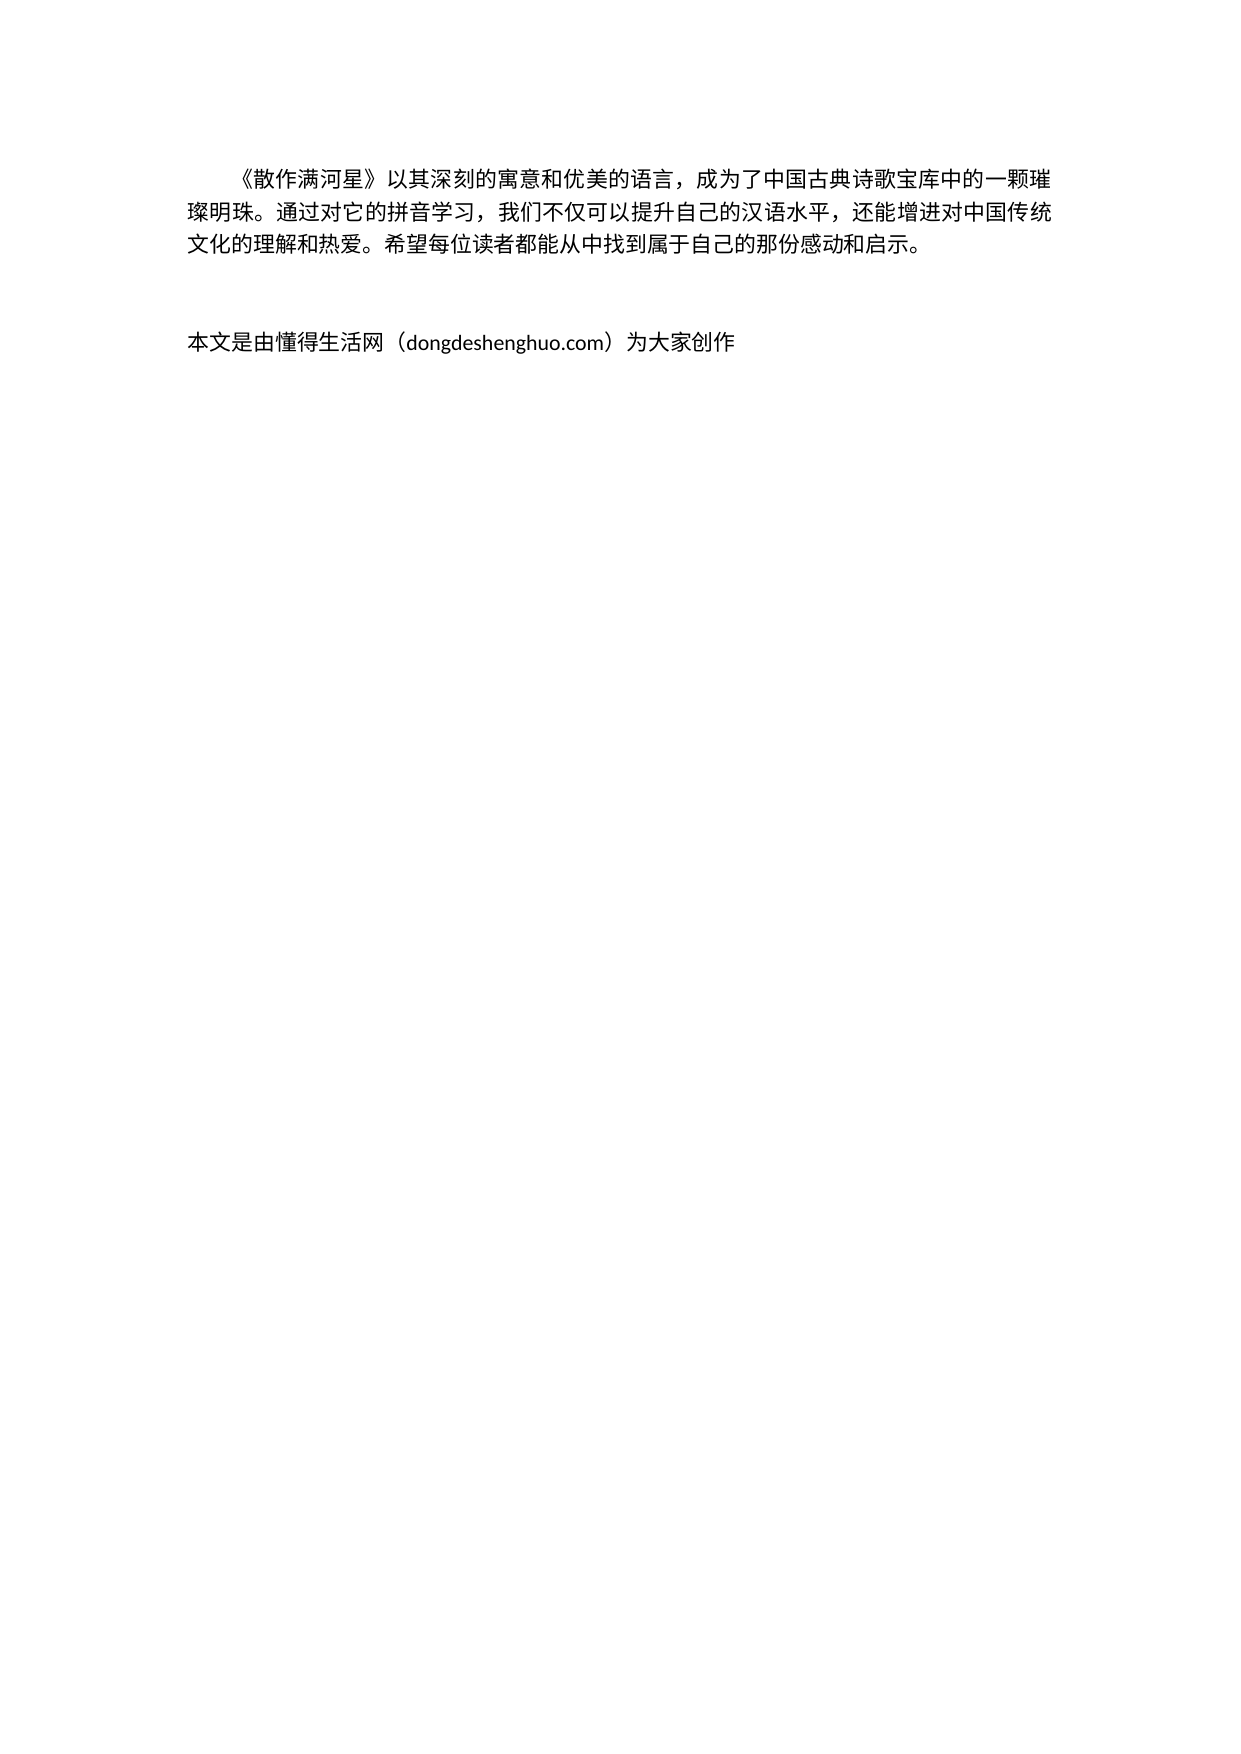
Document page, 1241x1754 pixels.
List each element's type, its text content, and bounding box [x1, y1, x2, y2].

text 《散作满河星》以其深刻的寓意和优美的语言，成为了中国古典诗歌宝库中的一颗璀璨明珠。通过对它的拼音学习，我们不仅可以提升自己的汉语水平，还能增进对中国传统文化的理解和热爱。希望每位读者都能从中找到属于自己的那份感动和启示。 [187, 162, 1053, 259]
text 本文是由懂得生活网（dongdeshenghuo.com）为大家创作 [187, 324, 1053, 357]
